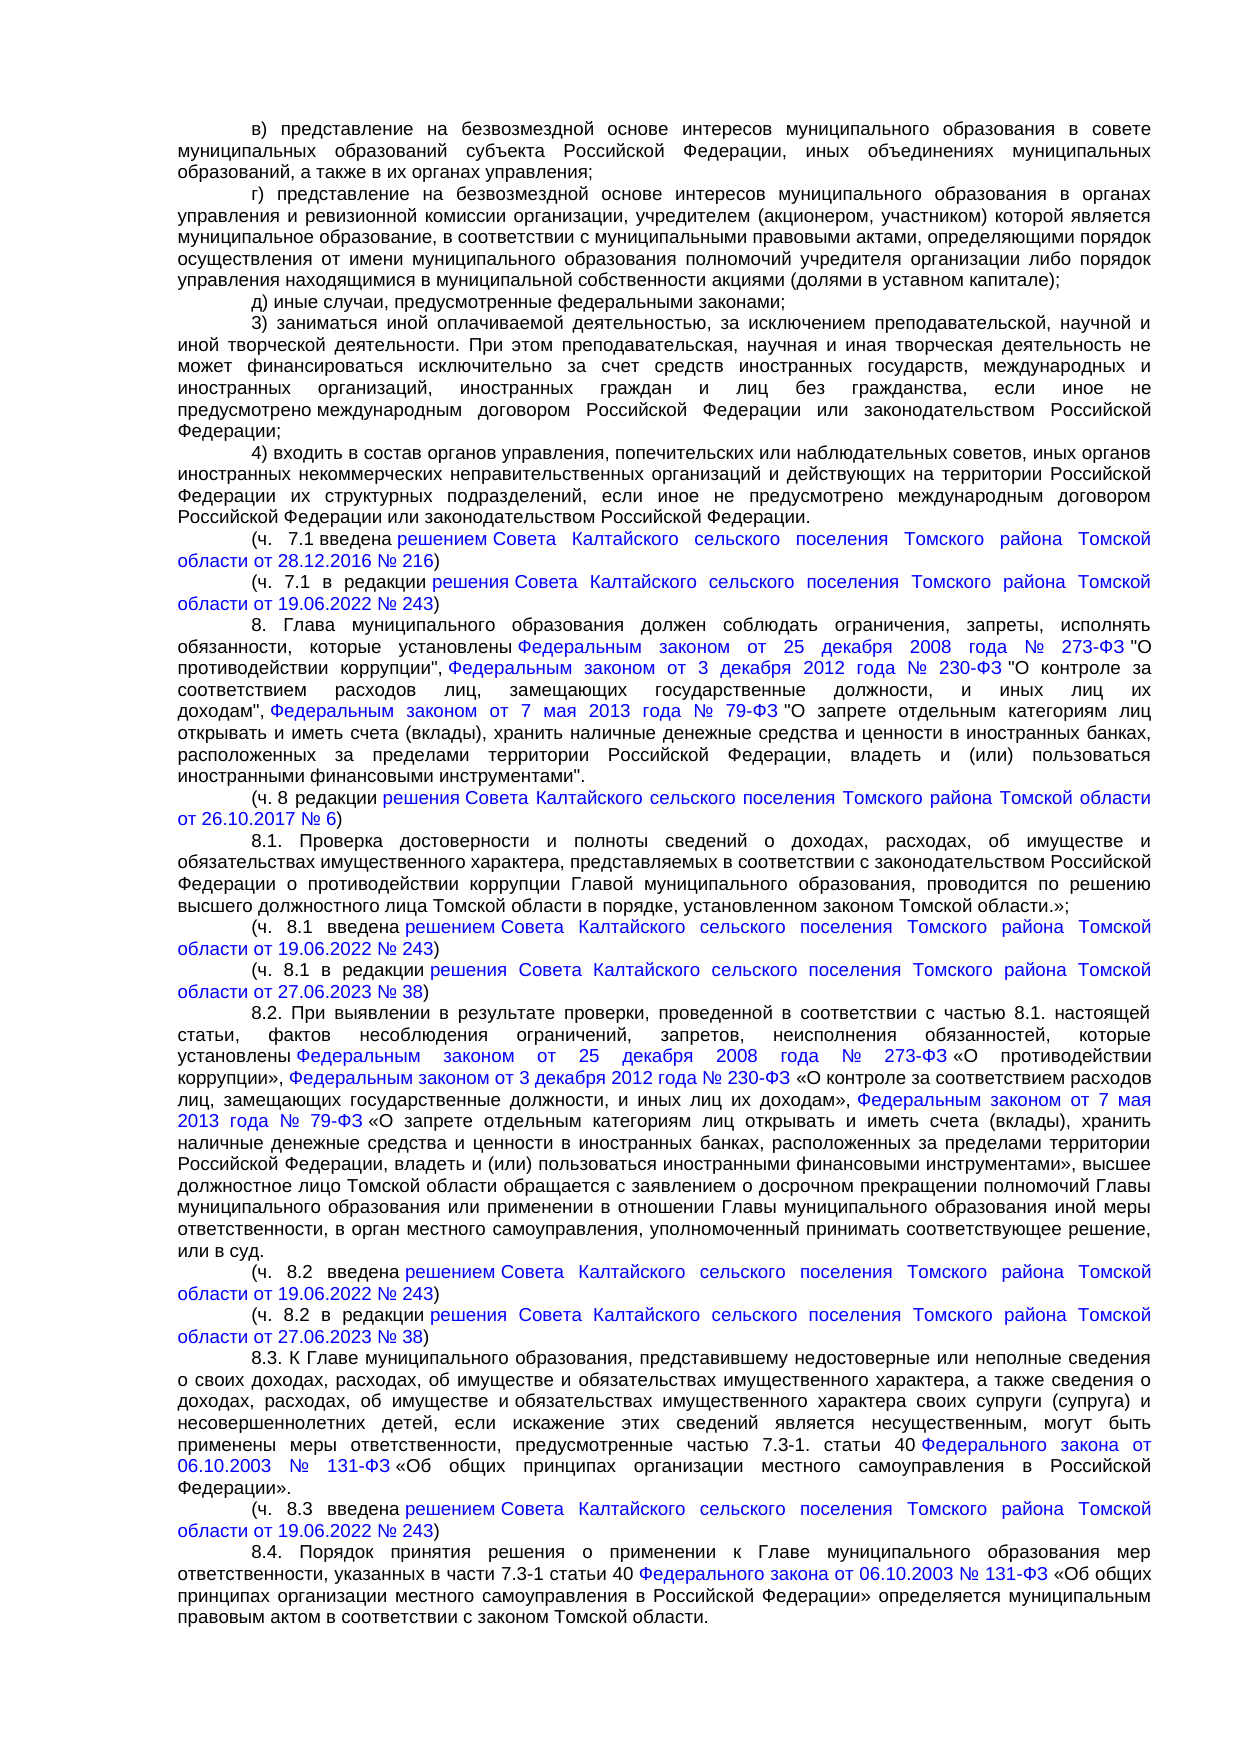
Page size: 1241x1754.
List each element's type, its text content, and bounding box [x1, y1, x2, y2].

text в) представление на безвозмездной основе интересов муниципального образования в совете муниципальных образований субъекта Российской Федерации, иных объединениях муниципальных образований, а также в их органах управления; [177, 118, 1152, 183]
text (ч. 7.1 в редакции решения Совета Калтайского сельского поселения Томского района Томской области от 19.06.2022 № 243) [177, 571, 1152, 614]
text (ч. 8 редакции решения Совета Калтайского сельского поселения Томского района Томской области от 26.10.2017 № 6) [177, 787, 1152, 830]
text д) иные случаи, предусмотренные федеральными законами; [177, 291, 1152, 312]
text (ч. 8.1 введена решением Совета Калтайского сельского поселения Томского района Томской области от 19.06.2022 № 243) [177, 916, 1152, 959]
text г) представление на безвозмездной основе интересов муниципального образования в органах управления и ревизионной комиссии организации, учредителем (акционером, участником) которой является муниципальное образование, в соответствии с муниципальными правовыми актами, определяющими порядок осуществления от имени муниципального образования полномочий учредителя организации либо порядок управления находящимися в муниципальной собственности акциями (долями в уставном капитале); [177, 183, 1152, 291]
text (ч. 8.2 в редакции решения Совета Калтайского сельского поселения Томского района Томской области от 27.06.2023 № 38) [177, 1304, 1152, 1347]
text 3) заниматься иной оплачиваемой деятельностью, за исключением преподавательской, научной и иной творческой деятельности. При этом преподавательская, научная и иная творческая деятельность не может финансироваться исключительно за счет средств иностранных государств, международных и иностранных организаций, иностранных граждан и лиц без гражданства, если иное не предусмотрено международным договором Российской Федерации или законодательством Российской Федерации; [177, 312, 1152, 442]
text 8.4. Порядок принятия решения о применении к Главе муниципального образования мер ответственности, указанных в части 7.3-1 статьи 40 Федерального закона от 06.10.2003 № 131-ФЗ «Об общих принципах организации местного самоуправления в Российской Федерации» определяется муниципальным правовым актом в соответствии с законом Томской области. [177, 1541, 1152, 1627]
text (ч. 8.2 введена решением Совета Калтайского сельского поселения Томского района Томской области от 19.06.2022 № 243) [177, 1261, 1152, 1304]
text 4) входить в состав органов управления, попечительских или наблюдательных советов, иных органов иностранных некоммерческих неправительственных организаций и действующих на территории Российской Федерации их структурных подразделений, если иное не предусмотрено международным договором Российской Федерации или законодательством Российской Федерации. [177, 442, 1152, 528]
text 8. Глава муниципального образования должен соблюдать ограничения, запреты, исполнять обязанности, которые установлены Федеральным законом от 25 декабря 2008 года № 273-ФЗ "О противодействии коррупции", Федеральным законом от 3 декабря 2012 года № 230-ФЗ "О контроле за соответствием расходов лиц, замещающих государственные должности, и иных лиц их доходам", Федеральным законом от 7 мая 2013 года № 79-ФЗ "О запрете отдельным категориям лиц открывать и иметь счета (вклады), хранить наличные денежные средства и ценности в иностранных банках, расположенных за пределами территории Российской Федерации, владеть и (или) пользоваться иностранными финансовыми инструментами". [177, 614, 1152, 787]
text 8.1. Проверка достоверности и полноты сведений о доходах, расходах, об имуществе и обязательствах имущественного характера, представляемых в соответствии с законодательством Российской Федерации о противодействии коррупции Главой муниципального образования, проводится по решению высшего должностного лица Томской области в порядке, установленном законом Томской области.»; [177, 830, 1152, 916]
text (ч. 8.1 в редакции решения Совета Калтайского сельского поселения Томского района Томской области от 27.06.2023 № 38) [177, 959, 1152, 1002]
text 8.3. К Главе муниципального образования, представившему недостоверные или неполные сведения о своих доходах, расходах, об имуществе и обязательствах имущественного характера, а также сведения о доходах, расходах, об имуществе и обязательствах имущественного характера своих супруги (супруга) и несовершеннолетних детей, если искажение этих сведений является несущественным, могут быть применены меры ответственности, предусмотренные частью 7.3-1. статьи 40 Федерального закона от 06.10.2003 № 131-ФЗ «Об общих принципах организации местного самоуправления в Российской Федерации». [177, 1347, 1152, 1498]
text (ч. 7.1 введена решением Совета Калтайского сельского поселения Томского района Томской области от 28.12.2016 № 216) [177, 528, 1152, 571]
text (ч. 8.3 введена решением Совета Калтайского сельского поселения Томского района Томской области от 19.06.2022 № 243) [177, 1498, 1152, 1541]
text 8.2. При выявлении в результате проверки, проведенной в соответствии с частью 8.1. настоящей статьи, фактов несоблюдения ограничений, запретов, неисполнения обязанностей, которые установлены Федеральным законом от 25 декабря 2008 года № 273-ФЗ «О противодействии коррупции», Федеральным законом от 3 декабря 2012 года № 230-ФЗ «О контроле за соответствием расходов лиц, замещающих государственные должности, и иных лиц их доходам», Федеральным законом от 7 мая 2013 года № 79-ФЗ «О запрете отдельным категориям лиц открывать и иметь счета (вклады), хранить наличные денежные средства и ценности в иностранных банках, расположенных за пределами территории Российской Федерации, владеть и (или) пользоваться иностранными финансовыми инструментами», высшее должностное лицо Томской области обращается с заявлением о досрочном прекращении полномочий Главы муниципального образования или применении в отношении Главы муниципального образования иной меры ответственности, в орган местного самоуправления, уполномоченный принимать соответствующее решение, или в суд. [177, 1002, 1152, 1261]
